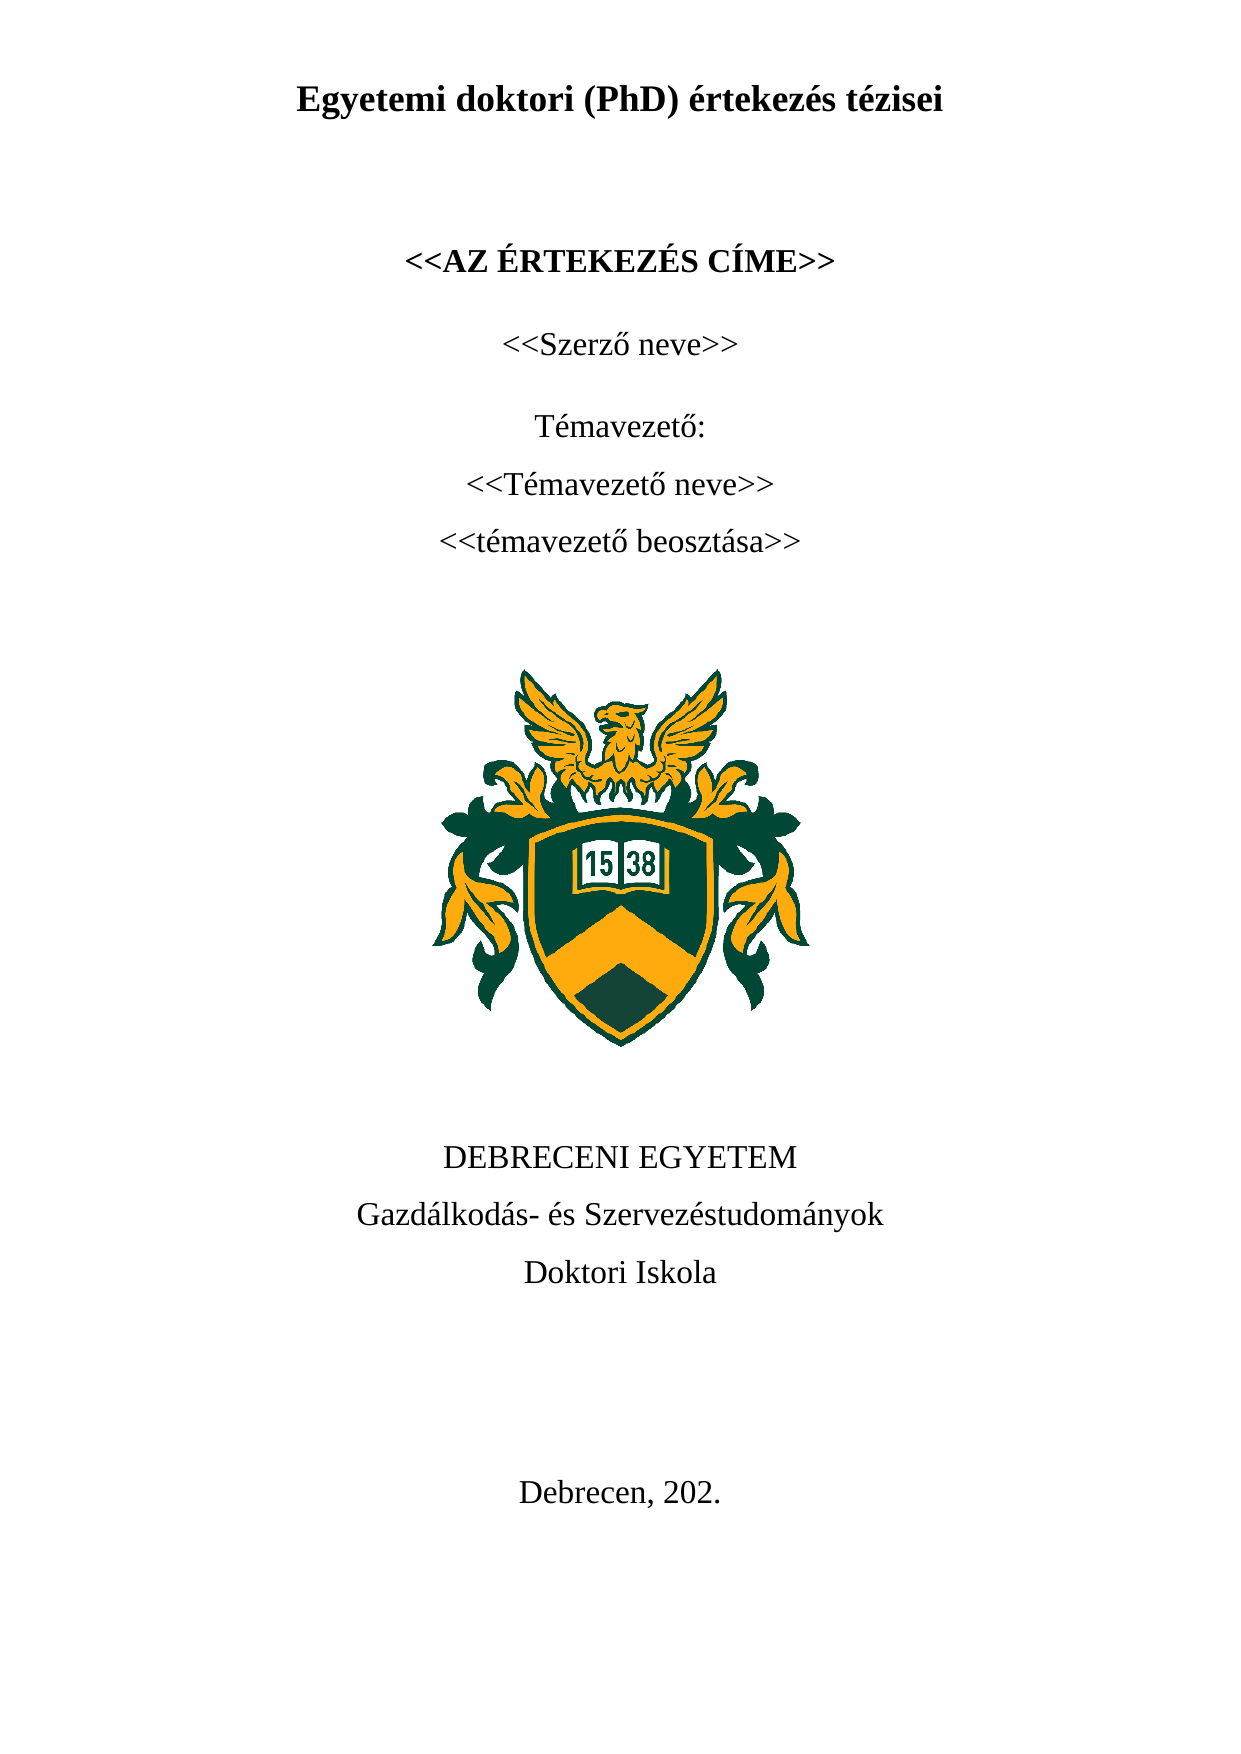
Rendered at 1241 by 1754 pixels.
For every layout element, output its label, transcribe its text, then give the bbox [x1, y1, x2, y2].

text Gazdálkodás- és Szervezéstudományok [89, 1195, 1152, 1233]
picture [404, 641, 837, 1074]
text DEBRECENI EGYETEM [89, 1137, 1152, 1176]
text <<Témavezető neve>> [89, 464, 1152, 502]
text Debrecen, 202. [89, 1472, 1152, 1511]
text <<Szerző neve>> [89, 324, 1152, 362]
text Témavezető: [89, 406, 1152, 445]
text <<témavezető beosztása>> [89, 521, 1152, 560]
text Doktori Iskola [89, 1252, 1152, 1291]
text Egyetemi doktori (PhD) értekezés tézisei [89, 77, 1152, 120]
text <<AZ ÉRTEKEZÉS CÍME>> [89, 241, 1152, 280]
